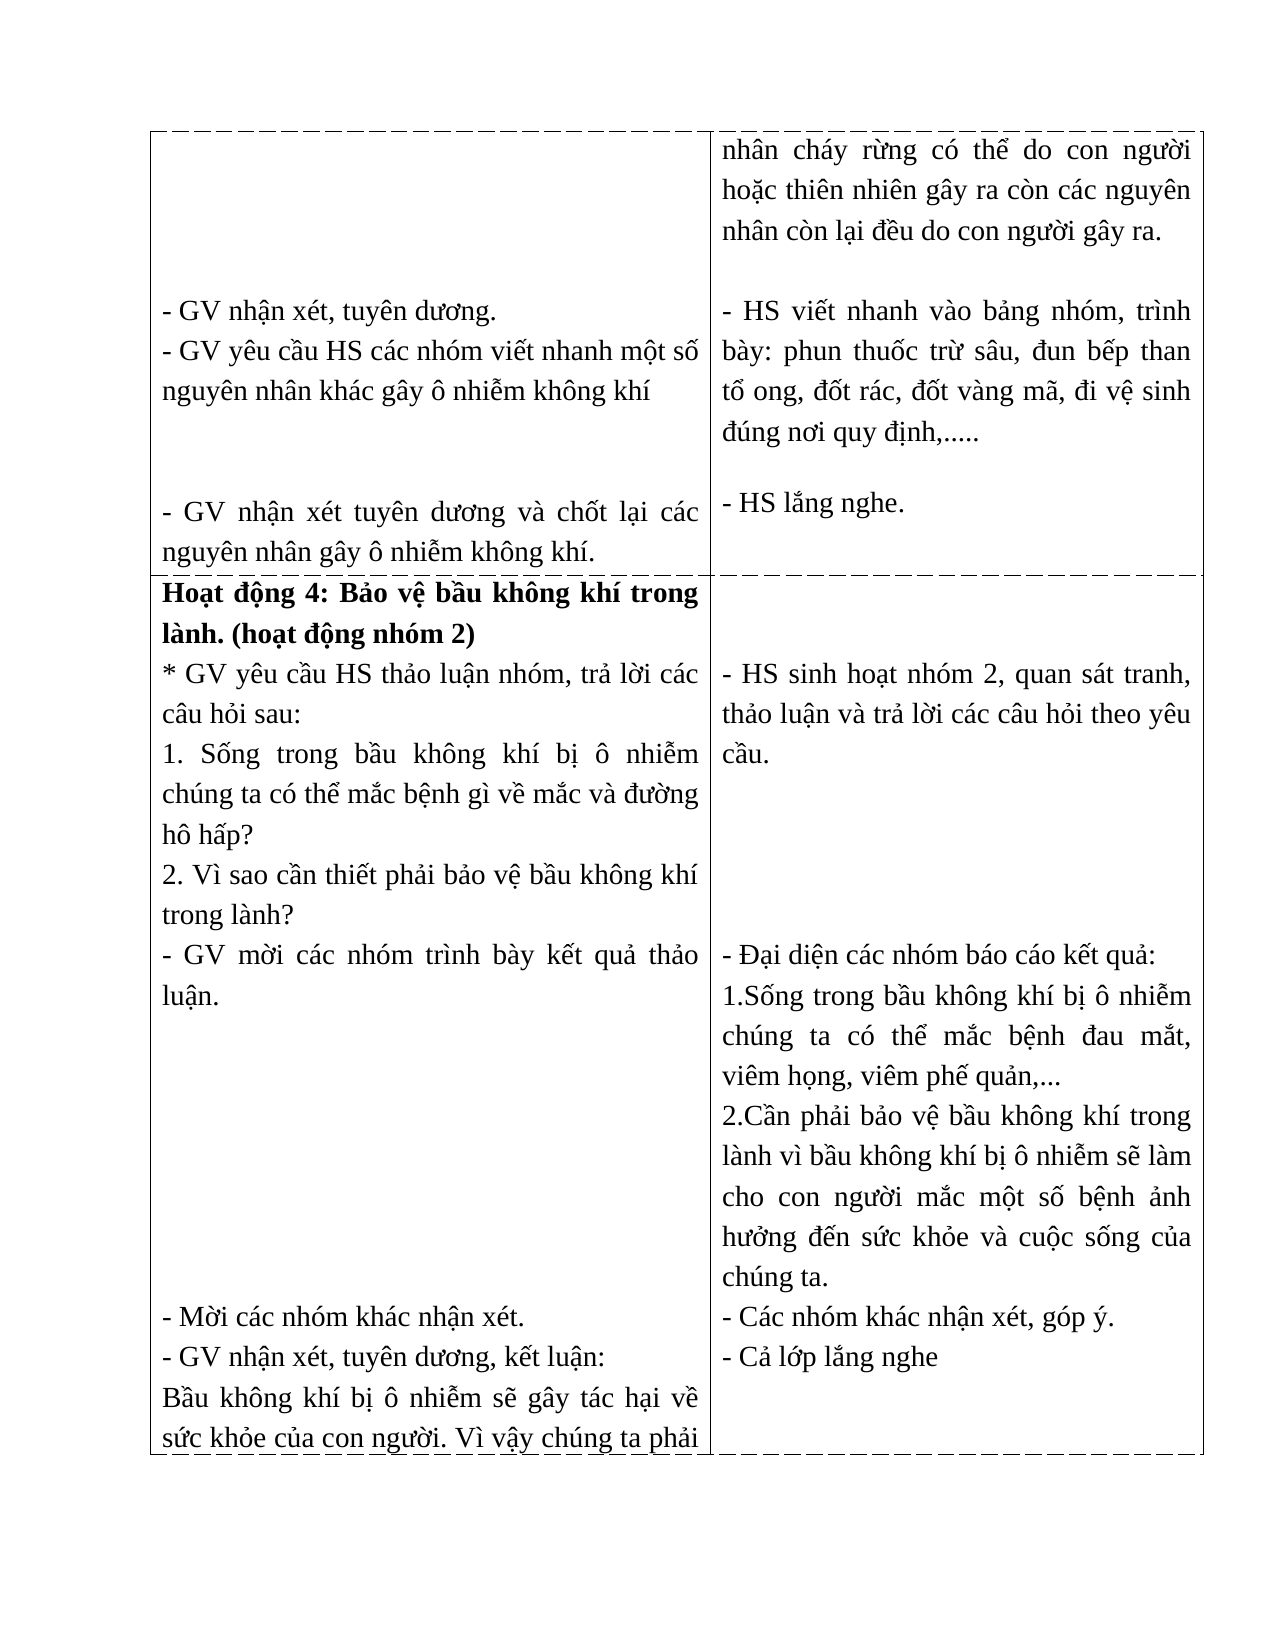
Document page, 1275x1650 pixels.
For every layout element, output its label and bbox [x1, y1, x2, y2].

table_cell [151, 131, 710, 574]
table_cell [711, 131, 1203, 574]
table_cell [711, 575, 1203, 1453]
table_cell [151, 575, 710, 1453]
